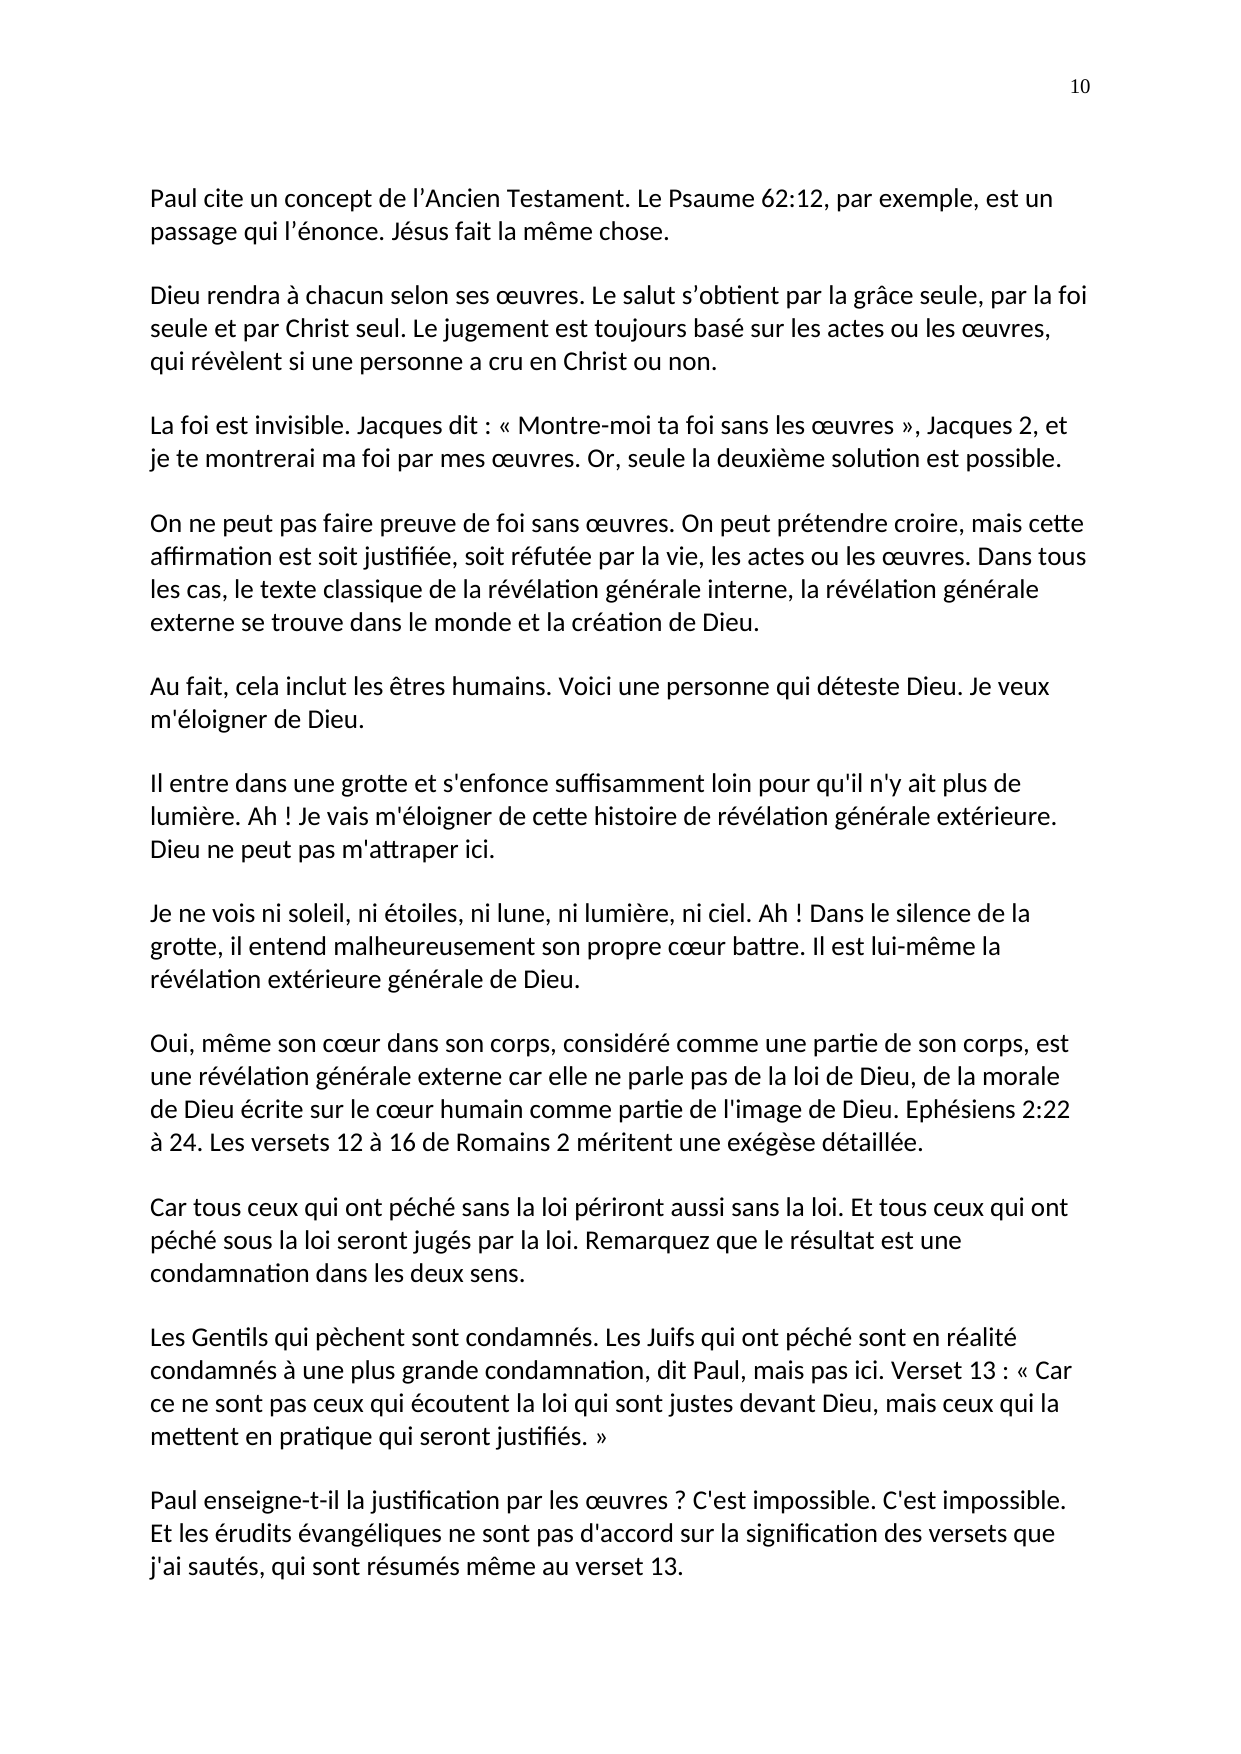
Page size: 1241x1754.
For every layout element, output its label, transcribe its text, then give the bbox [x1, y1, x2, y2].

text Au fait, cela inclut les êtres humains. Voici une personne qui déteste Dieu. Je veux m'éloigner de Dieu. [150, 669, 1090, 735]
text Paul enseigne-t-il la justification par les œuvres ? C'est impossible. C'est impossible. Et les érudits évangéliques ne sont pas d'accord sur la signification des versets que j'ai sautés, qui sont résumés même au verset 13. [150, 1483, 1090, 1582]
text Les Gentils qui pèchent sont condamnés. Les Juifs qui ont péché sont en réalité condamnés à une plus grande condamnation, dit Paul, mais pas ici. Verset 13 : « Car ce ne sont pas ceux qui écoutent la loi qui sont justes devant Dieu, mais ceux qui la mettent en pratique qui seront justifiés. » [150, 1320, 1090, 1452]
text Il entre dans une grotte et s'enfonce suffisamment loin pour qu'il n'y ait plus de lumière. Ah ! Je vais m'éloigner de cette histoire de révélation générale extérieure. Dieu ne peut pas m'attraper ici. [150, 766, 1090, 865]
text Je ne vois ni soleil, ni étoiles, ni lune, ni lumière, ni ciel. Ah ! Dans le silence de la grotte, il entend malheureusement son propre cœur battre. Il est lui-même la révélation extérieure générale de Dieu. [150, 896, 1090, 995]
text La foi est invisible. Jacques dit : « Montre-moi ta foi sans les œuvres », Jacques 2, et je te montrerai ma foi par mes œuvres. Or, seule la deuxième solution est possible. [150, 408, 1090, 474]
text Dieu rendra à chacun selon ses œuvres. Le salut s’obtient par la grâce seule, par la foi seule et par Christ seul. Le jugement est toujours basé sur les actes ou les œuvres, qui révèlent si une personne a cru en Christ ou non. [150, 278, 1090, 377]
text Paul cite un concept de l’Ancien Testament. Le Psaume 62:12, par exemple, est un passage qui l’énonce. Jésus fait la même chose. [150, 181, 1090, 247]
text Oui, même son cœur dans son corps, considéré comme une partie de son corps, est une révélation générale externe car elle ne parle pas de la loi de Dieu, de la morale de Dieu écrite sur le cœur humain comme partie de l'image de Dieu. Ephésiens 2:22 à 24. Les versets 12 à 16 de Romains 2 méritent une exégèse détaillée. [150, 1027, 1090, 1159]
text Car tous ceux qui ont péché sans la loi périront aussi sans la loi. Et tous ceux qui ont péché sous la loi seront jugés par la loi. Remarquez que le résultat est une condamnation dans les deux sens. [150, 1190, 1090, 1289]
text On ne peut pas faire preuve de foi sans œuvres. On peut prétendre croire, mais cette affirmation est soit justifiée, soit réfutée par la vie, les actes ou les œuvres. Dans tous les cas, le texte classique de la révélation générale interne, la révélation générale externe se trouve dans le monde et la création de Dieu. [150, 506, 1090, 638]
